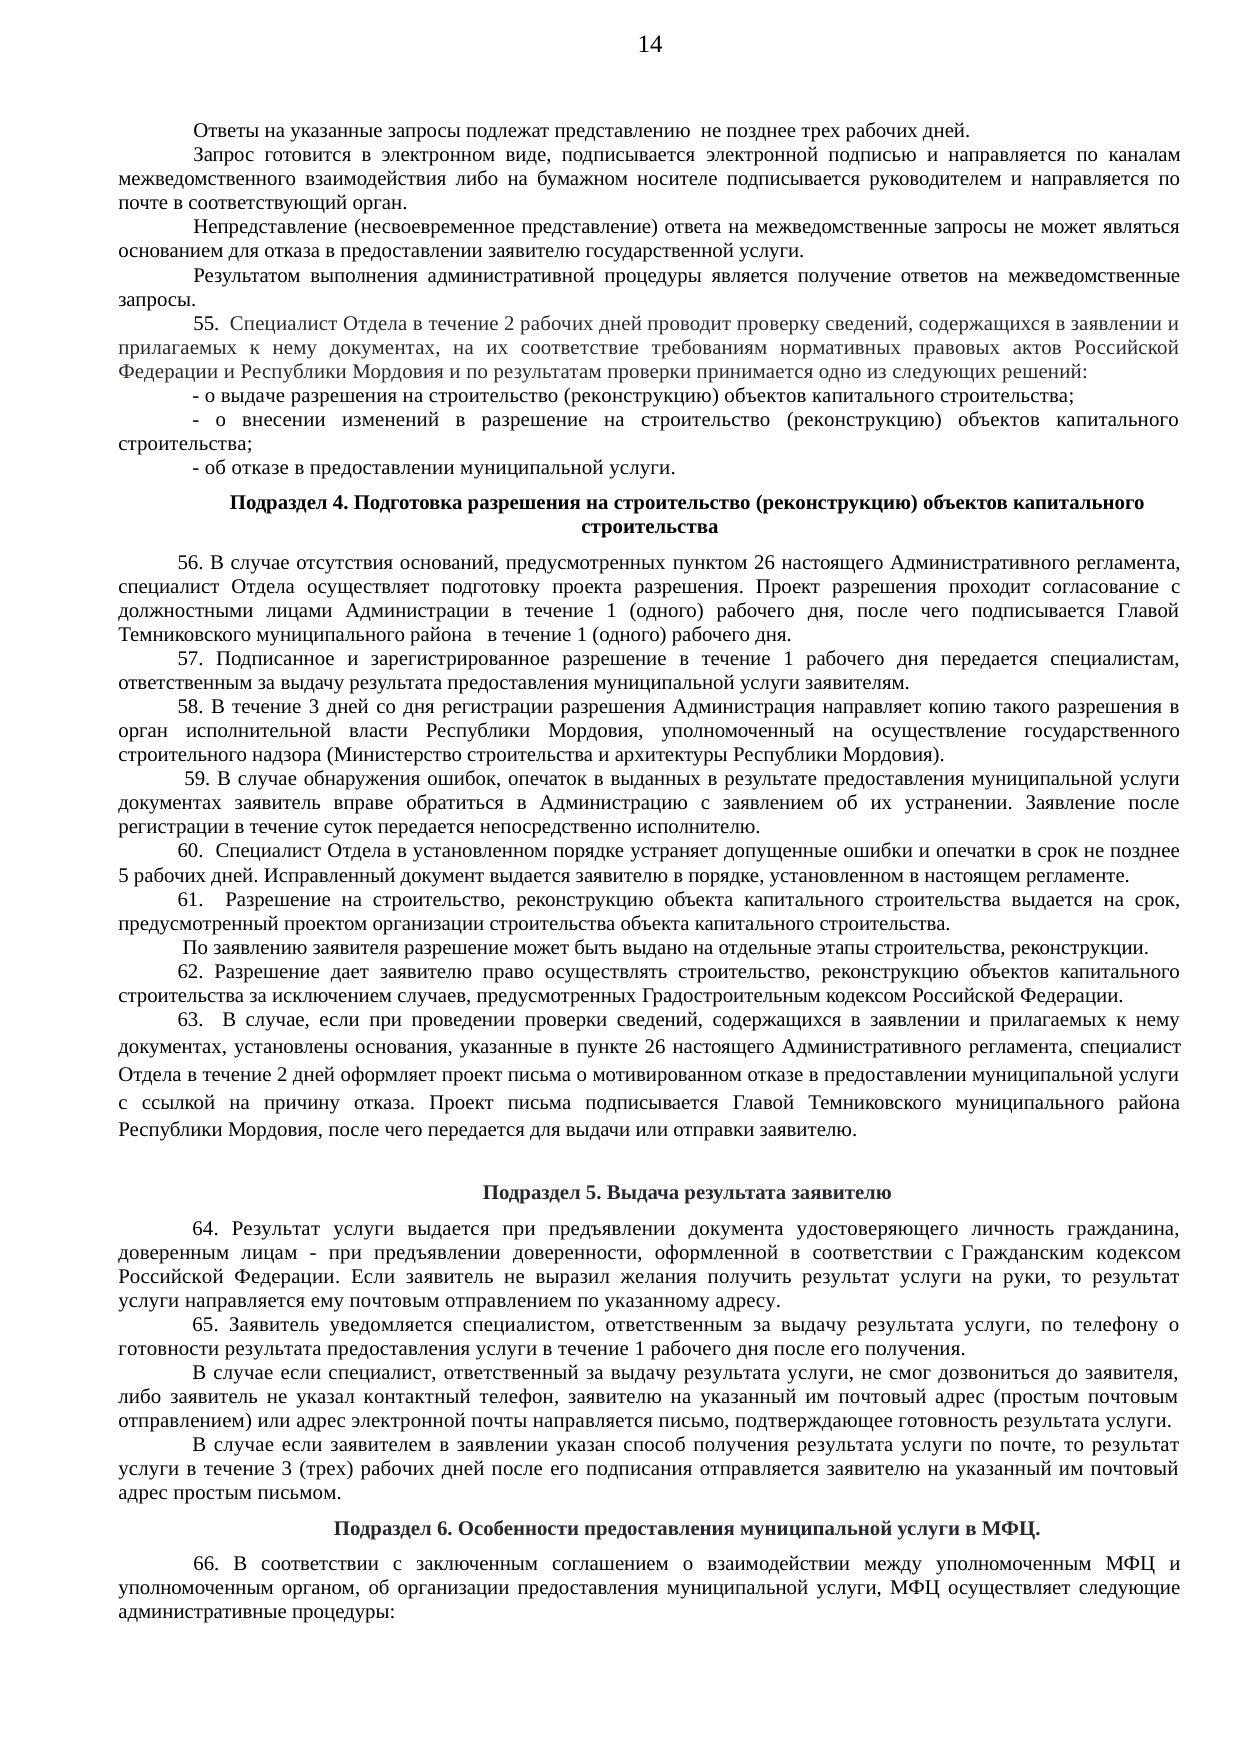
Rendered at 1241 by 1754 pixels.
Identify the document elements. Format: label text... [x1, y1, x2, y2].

text 63. В случае, если при проведении проверки сведений, содержащихся в заявлении и прилагаемых к нему документах, установлены основания, указанные в пункте 26 настоящего Административного регламента, специалист Отдела в течение 2 дней оформляет проект письма о мотивированном отказе в предоставлении муниципальной услуги с ссылкой на причину отказа. Проект письма подписывается Главой Темниковского муниципального района Республики Мордовия, после чего передается для выдачи или отправки заявителю. [118, 1007, 1181, 1141]
text 65. Заявитель уведомляется специалистом, ответственным за выдачу результата услуги, по телефону о готовности результата предоставления услуги в течение 1 рабочего дня после его получения. [118, 1312, 1181, 1360]
text 55. Специалист Отдела в течение 2 рабочих дней проводит проверку сведений, содержащихся в заявлении и прилагаемых к нему документах, на их соответствие требованиям нормативных правовых актов Российской Федерации и Республики Мордовия и по результатам проверки принимается одно из следующих решений: [118, 311, 1181, 383]
text 61. Разрешение на строительство, реконструкцию объекта капитального строительства выдается на срок, предусмотренный проектом организации строительства объекта капитального строительства. [118, 887, 1181, 935]
text - об отказе в предоставлении муниципальной услуги. [118, 455, 1181, 479]
text Подраздел 6. Особенности предоставления муниципальной услуги в МФЦ. [118, 1516, 1181, 1539]
text Подраздел 4. Подготовка разрешения на строительство (реконструкцию) объектов капитального строительства [118, 490, 1181, 538]
text В случае если заявителем в заявлении указан способ получения результата услуги по почте, то результат услуги в течение 3 (трех) рабочих дней после его подписания отправляется заявителю на указанный им почтовый адрес простым письмом. [118, 1432, 1181, 1504]
text 57. Подписанное и зарегистрированное разрешение в течение 1 рабочего дня передается специалистам, ответственным за выдачу результата предоставления муниципальной услуги заявителям. [118, 646, 1181, 694]
text 64. Результат услуги выдается при предъявлении документа удостоверяющего личность гражданина, доверенным лицам - при предъявлении доверенности, оформленной в соответствии с Гражданским кодексом Российской Федерации. Если заявитель не выразил желания получить результат услуги на руки, то результат услуги направляется ему почтовым отправлением по указанному адресу. [118, 1216, 1181, 1312]
text Непредставление (несвоевременное представление) ответа на межведомственные запросы не может являться основанием для отказа в предоставлении заявителю государственной услуги. [118, 214, 1181, 262]
text 62. Разрешение дает заявителю право осуществлять строительство, реконструкцию объектов капитального строительства за исключением случаев, предусмотренных Градостроительным кодексом Российской Федерации. [118, 959, 1181, 1007]
text 56. В случае отсутствия оснований, предусмотренных пунктом 26 настоящего Административного регламента, специалист Отдела осуществляет подготовку проекта разрешения. Проект разрешения проходит согласование с должностными лицами Администрации в течение 1 (одного) рабочего дня, после чего подписывается Главой Темниковского муниципального района в течение 1 (одного) рабочего дня. [118, 550, 1181, 646]
text - о внесении изменений в разрешение на строительство (реконструкцию) объектов капитального строительства; [118, 407, 1181, 455]
text 58. В течение 3 дней со дня регистрации разрешения Администрация направляет копию такого разрешения в орган исполнительной власти Республики Мордовия, уполномоченный на осуществление государственного строительного надзора (Министерство строительства и архитектуры Республики Мордовия). [118, 694, 1181, 766]
text Подраздел 5. Выдача результата заявителю [118, 1180, 1181, 1204]
text По заявлению заявителя разрешение может быть выдано на отдельные этапы строительства, реконструкции. [118, 935, 1181, 959]
text 60. Специалист Отдела в установленном порядке устраняет допущенные ошибки и опечатки в срок не позднее 5 рабочих дней. Исправленный документ выдается заявителю в порядке, установленном в настоящем регламенте. [118, 838, 1181, 887]
text 66. В соответствии с заключенным соглашением о взаимодействии между уполномоченным МФЦ и уполномоченным органом, об организации предоставления муниципальной услуги, МФЦ осуществляет следующие административные процедуры: [118, 1551, 1181, 1623]
text В случае если специалист, ответственный за выдачу результата услуги, не смог дозвониться до заявителя, либо заявитель не указал контактный телефон, заявителю на указанный им почтовый адрес (простым почтовым отправлением) или адрес электронной почты направляется письмо, подтверждающее готовность результата услуги. [118, 1360, 1181, 1432]
text - о выдаче разрешения на строительство (реконструкцию) объектов капитального строительства; [118, 383, 1181, 407]
text Результатом выполнения административной процедуры является получение ответов на межведомственные запросы. [118, 262, 1181, 311]
text Запрос готовится в электронном виде, подписывается электронной подписью и направляется по каналам межведомственного взаимодействия либо на бумажном носителе подписывается руководителем и направляется по почте в соответствующий орган. [118, 142, 1181, 214]
text 59. В случае обнаружения ошибок, опечаток в выданных в результате предоставления муниципальной услуги документах заявитель вправе обратиться в Администрацию с заявлением об их устранении. Заявление после регистрации в течение суток передается непосредственно исполнителю. [118, 766, 1181, 838]
text Ответы на указанные запросы подлежат представлению не позднее трех рабочих дней. [118, 118, 1181, 142]
